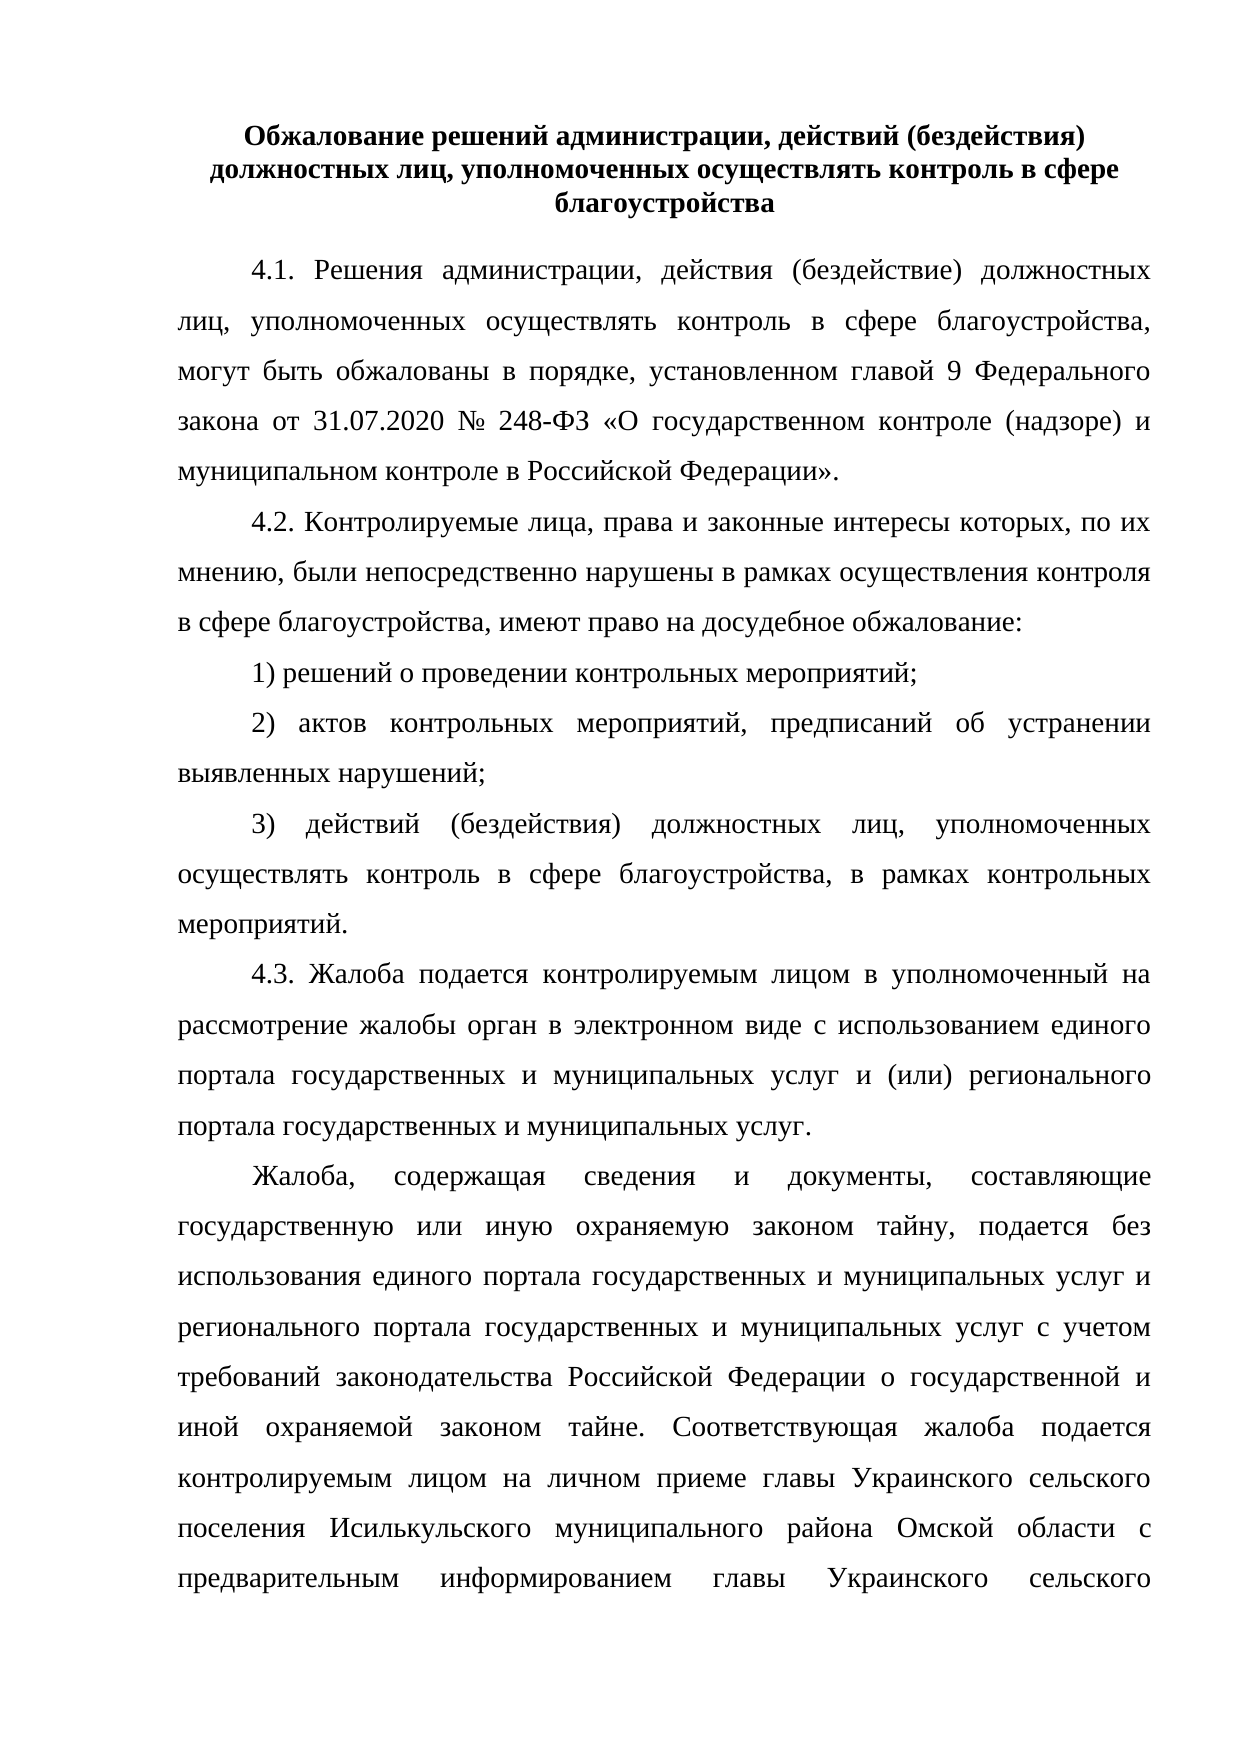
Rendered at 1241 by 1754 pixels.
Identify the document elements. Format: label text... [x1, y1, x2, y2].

text 1) решений о проведении контрольных мероприятий; [177, 655, 1152, 688]
text 4.3. Жалоба подается контролируемым лицом в уполномоченный на рассмотрение жалобы орган в электронном виде с использованием единого портала государственных и муниципальных услуг и (или) регионального портала государственных и муниципальных услуг. [177, 957, 1152, 1141]
text 4.2. Контролируемые лица, права и законные интересы которых, по их мнению, были непосредственно нарушены в рамках осуществления контроля в сфере благоустройства, имеют право на досудебное обжалование: [177, 504, 1152, 638]
text 3) действий (бездействия) должностных лиц, уполномоченных осуществлять контроль в сфере благоустройства, в рамках контрольных мероприятий. [177, 806, 1152, 940]
text Обжалование решений администрации, действий (бездействия) должностных лиц, уполномоченных осуществлять контроль в сфере благоустройства [177, 118, 1152, 219]
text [177, 1158, 1152, 1594]
text 2) актов контрольных мероприятий, предписаний об устранении выявленных нарушений; [177, 705, 1152, 789]
text 4.1. Решения администрации, действия (бездействие) должностных лиц, уполномоченных осуществлять контроль в сфере благоустройства, могут быть обжалованы в порядке, установленном главой 9 Федерального закона от 31.07.2020 № 248-ФЗ «О государственном контроле (надзоре) и муниципальном контроле в Российской Федерации». [177, 252, 1152, 487]
